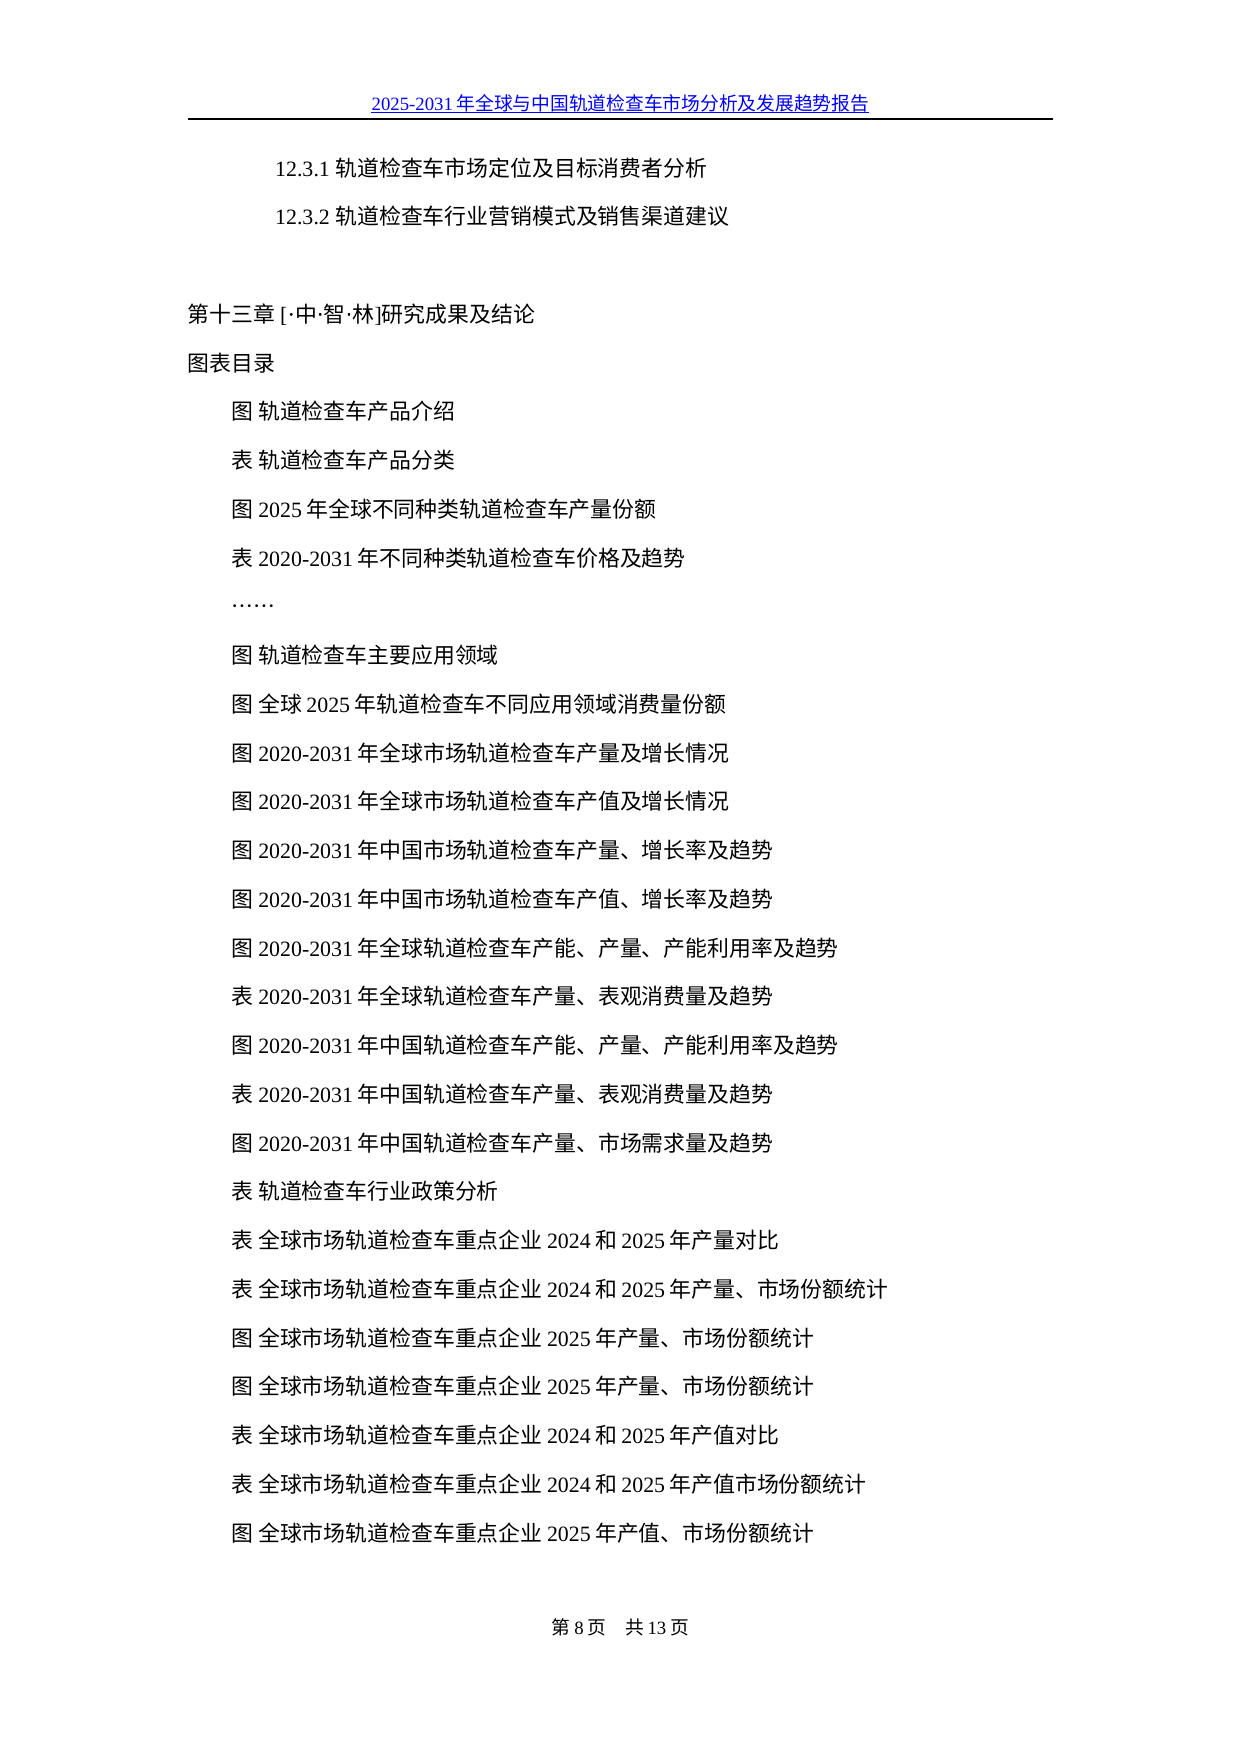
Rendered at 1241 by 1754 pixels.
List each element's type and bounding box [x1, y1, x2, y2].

text [187, 150, 1053, 1548]
